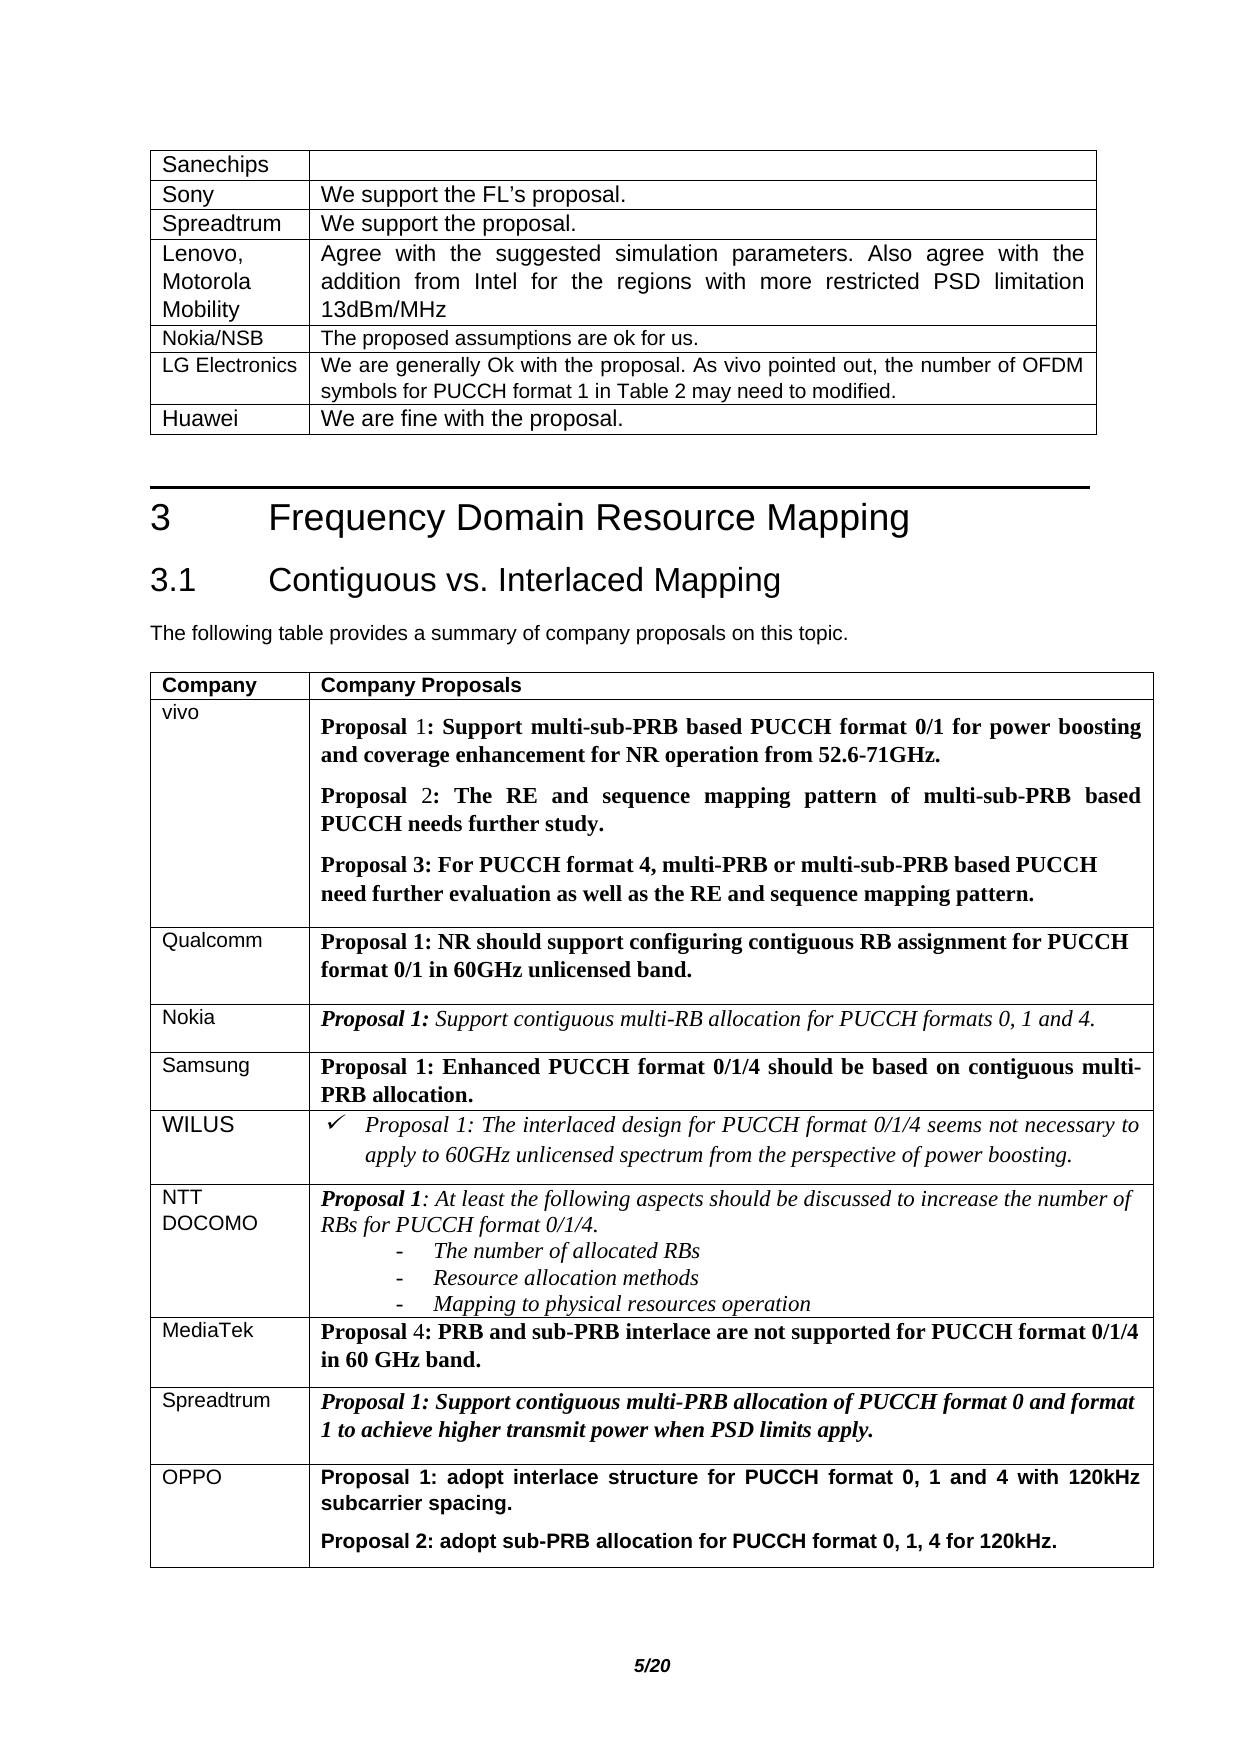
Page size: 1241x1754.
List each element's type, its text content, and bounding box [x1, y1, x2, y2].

table_cell MediaTek [151, 1318, 309, 1387]
table_cell We support the FL’s proposal. [310, 181, 1096, 209]
text The following table provides a summary of company proposals on this topic. [150, 621, 1090, 644]
table_cell Proposal 1: NR should support configuring contiguous RB assignment for PUCCH format 0/1 in 60GHz unlicensed band. [310, 928, 1153, 1004]
table_cell Nokia [151, 1005, 309, 1052]
table_cell The proposed assumptions are ok for us. [310, 326, 1096, 352]
subtitle 3 Frequency Domain Resource Mapping [150, 489, 1090, 538]
table_header Company Proposals [310, 673, 1153, 699]
table_cell Sony [151, 181, 309, 209]
table_cell Proposal 1: adopt interlace structure for PUCCH format 0, 1 and 4 with 120kHz subcarrier spacing. Proposal 2: adopt sub-PRB allocation for PUCCH format 0, 1, 4 for 120kHz. [310, 1465, 1153, 1567]
table_cell Nokia/NSB [151, 326, 309, 352]
table_cell NTT DOCOMO [151, 1185, 309, 1317]
table_cell Proposal 1: Support contiguous multi-RB allocation for PUCCH formats 0, 1 and 4. [310, 1005, 1153, 1052]
table_cell WILUS [151, 1111, 309, 1184]
table_header Company [151, 673, 309, 699]
table_cell We are generally Ok with the proposal. As vivo pointed out, the number of OFDM symbols for PUCCH format 1 in Table 2 may need to modified. [310, 353, 1096, 404]
table_cell Proposal 2: Support multi-sub-PRB based PUCCH format 0/1 for power boosting and coverage enhancement for NR operation from 52.6-71GHz. Proposal 3: The RE and sequence mapping pattern of multi-sub-PRB based PUCCH needs further study. Proposal 4: For PUCCH format 4, multi-PRB or multi-sub-PRB based PUCCH need further evaluation as well as the RE and sequence mapping pattern. [310, 700, 1153, 927]
table_cell ZTE, Sanechips [151, 151, 309, 179]
table_cell Agree with the suggested simulation parameters. Also agree with the addition from Intel for the regions with more restricted PSD limitation 13dBm/MHz [310, 240, 1096, 325]
table_cell Samsung [151, 1053, 309, 1110]
table_cell Proposal 1: Enhanced PUCCH format 0/1/4 should be based on contiguous multi-PRB allocation. [310, 1053, 1153, 1110]
table_cell Spreadtrum [151, 1388, 309, 1464]
table_cell Proposal 1: At least the following aspects should be discussed to increase the number of RBs for PUCCH format 0/1/4. The number of allocated RBs Resource allocation methods Mapping to physical resources operation [310, 1185, 1153, 1317]
table_cell Proposal 1: The interlaced design for PUCCH format 0/1/4 seems not necessary to apply to 60GHz unlicensed spectrum from the perspective of power boosting. [310, 1111, 1153, 1184]
table_cell Proposal 1: Support contiguous multi-PRB allocation of PUCCH format 0 and format 1 to achieve higher transmit power when PSD limits apply. [310, 1388, 1153, 1464]
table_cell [310, 151, 1096, 179]
table_cell OPPO [151, 1465, 309, 1567]
table_cell LG Electronics [151, 353, 309, 404]
table_cell We support the proposal. [310, 210, 1096, 238]
table_cell Lenovo, Motorola Mobility [151, 240, 309, 325]
table_cell Spreadtrum [151, 210, 309, 238]
subtitle 3.1 Contiguous vs. Interlaced Mapping [150, 560, 1090, 599]
table_cell Qualcomm [151, 928, 309, 1004]
table_cell Huawei [151, 405, 309, 434]
table_cell We are fine with the proposal. [310, 405, 1096, 434]
table_cell vivo [151, 700, 309, 927]
